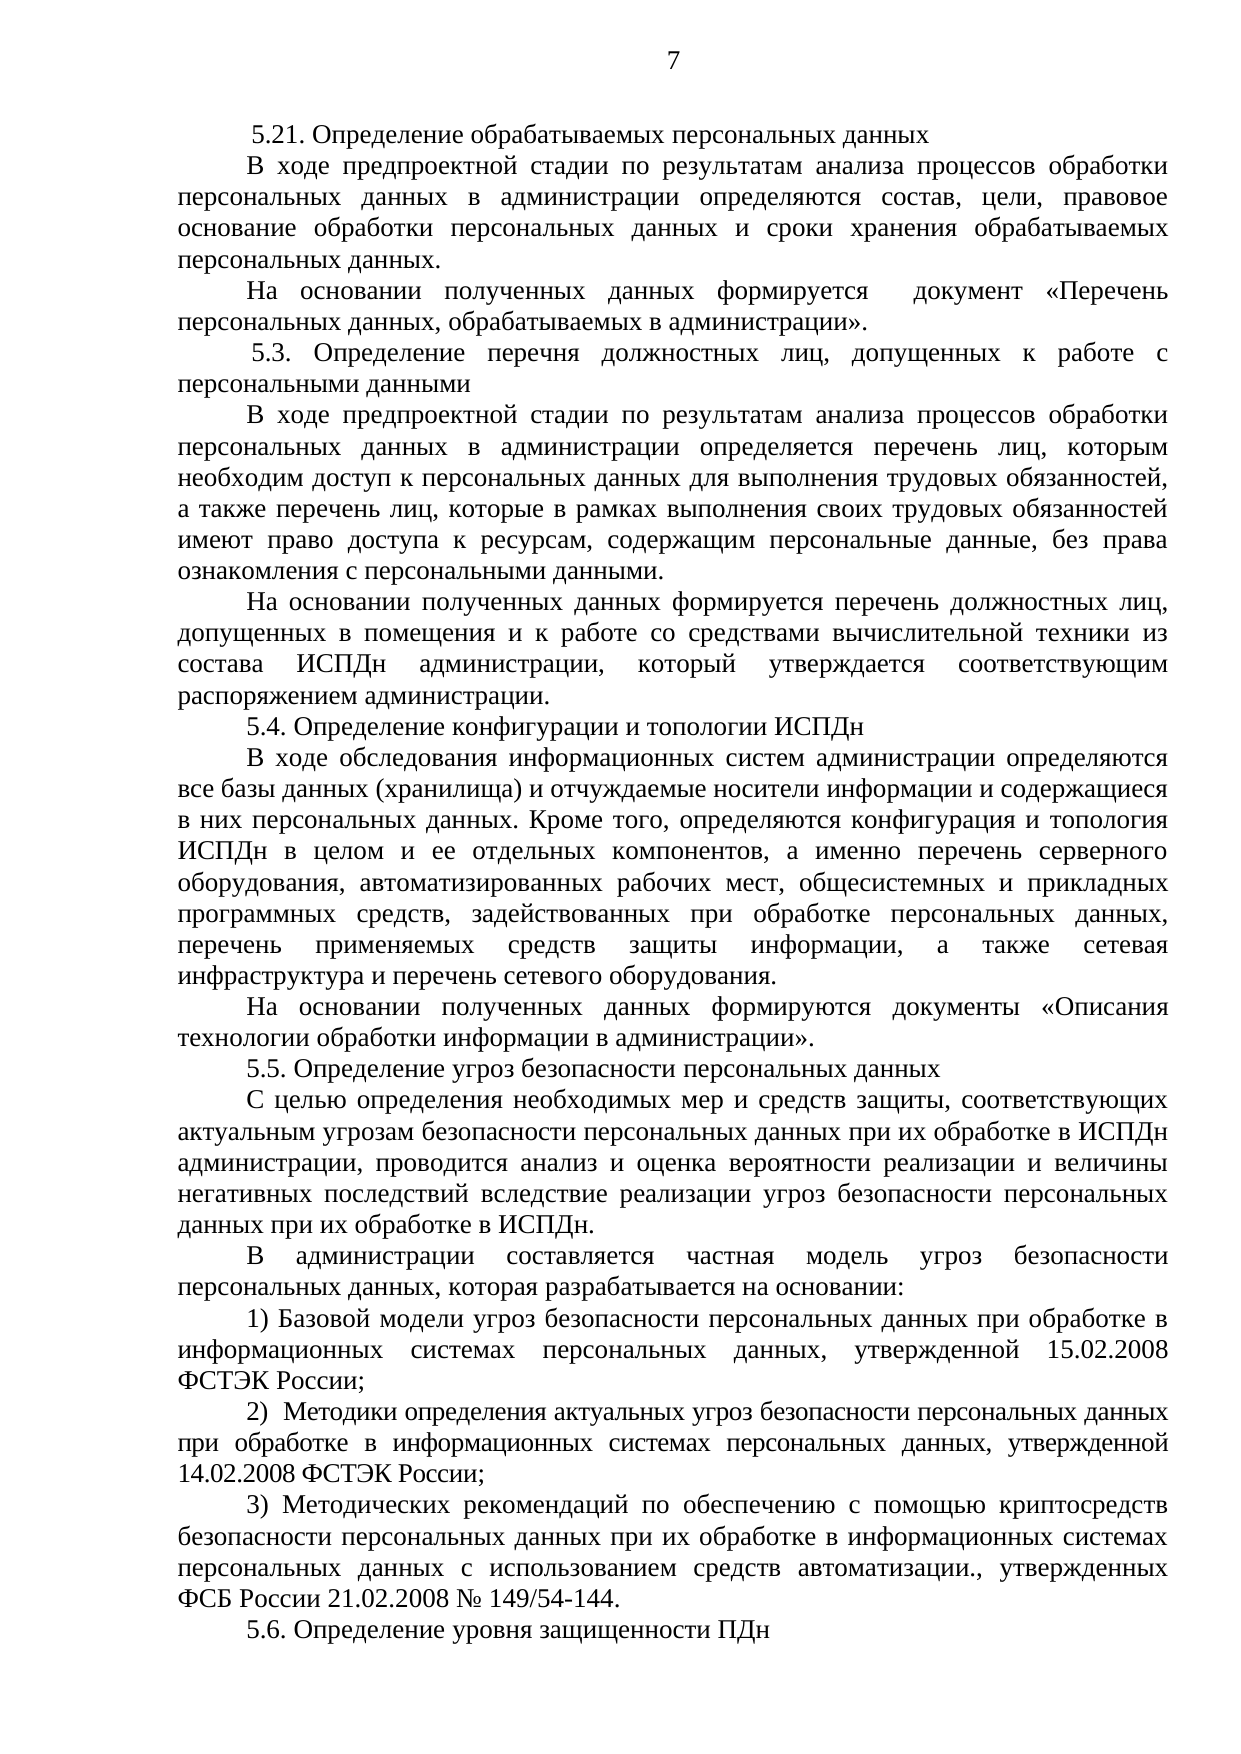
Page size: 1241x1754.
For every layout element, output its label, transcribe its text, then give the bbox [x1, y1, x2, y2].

text В ходе предпроектной стадии по результатам анализа процессов обработки персональных данных в администрации определяется перечень лиц, которым необходим доступ к персональных данных для выполнения трудовых обязанностей, а также перечень лиц, которые в рамках выполнения своих трудовых обязанностей имеют право доступа к ресурсам, содержащим персональные данные, без права ознакомления с персональными данными. [177, 398, 1169, 585]
text 2) Методики определения актуальных угроз безопасности персональных данных при обработке в информационных системах персональных данных, утвержденной 14.02.2008 ФСТЭК России; [177, 1395, 1169, 1488]
text На основании полученных данных формируется перечень должностных лиц, допущенных в помещения и к работе со средствами вычислительной техники из состава ИСПДн администрации, который утверждается соответствующим распоряжением администрации. [177, 585, 1169, 710]
text На основании полученных данных формируются документы «Описания технологии обработки информации в администрации». [177, 990, 1169, 1052]
list 5.4. Определение конфигурации и топологии ИСПДн [246, 710, 1169, 741]
list 5.3. Определение перечня должностных лиц, допущенных к работе с персональными данными [177, 336, 1169, 398]
list 5.5. Определение угроз безопасности персональных данных [246, 1052, 1169, 1084]
text 5.6. Определение уровня защищенности ПДн [246, 1613, 1169, 1644]
text В администрации составляется частная модель угроз безопасности персональных данных, которая разрабатывается на основании: [177, 1239, 1169, 1302]
text С целью определения необходимых мер и средств защиты, соответствующих актуальным угрозам безопасности персональных данных при их обработке в ИСПДн администрации, проводится анализ и оценка вероятности реализации и величины негативных последствий вследствие реализации угроз безопасности персональных данных при их обработке в ИСПДн. [177, 1084, 1169, 1239]
text 3) Методических рекомендаций по обеспечению с помощью криптосредств безопасности персональных данных при их обработке в информационных системах персональных данных с использованием средств автоматизации., утвержденных ФСБ России 21.02.2008 № 149/54-144. [177, 1488, 1169, 1613]
list 5.21. Определение обрабатываемых персональных данных [177, 118, 1169, 149]
text 1) Базовой модели угроз безопасности персональных данных при обработке в информационных системах персональных данных, утвержденной 15.02.2008 ФСТЭК России; [177, 1302, 1169, 1395]
text В ходе предпроектной стадии по результатам анализа процессов обработки персональных данных в администрации определяются состав, цели, правовое основание обработки персональных данных и сроки хранения обрабатываемых персональных данных. [177, 149, 1169, 274]
text В ходе обследования информационных систем администрации определяются все базы данных (хранилища) и отчуждаемые носители информации и содержащиеся в них персональных данных. Кроме того, определяются конфигурация и топология ИСПДн в целом и ее отдельных компонентов, а именно перечень серверного оборудования, автоматизированных рабочих мест, общесистемных и прикладных программных средств, задействованных при обработке персональных данных, перечень применяемых средств защиты информации, а также сетевая инфраструктура и перечень сетевого оборудования. [177, 741, 1169, 990]
text На основании полученных данных формируется документ «Перечень персональных данных, обрабатываемых в администрации». [177, 274, 1169, 336]
